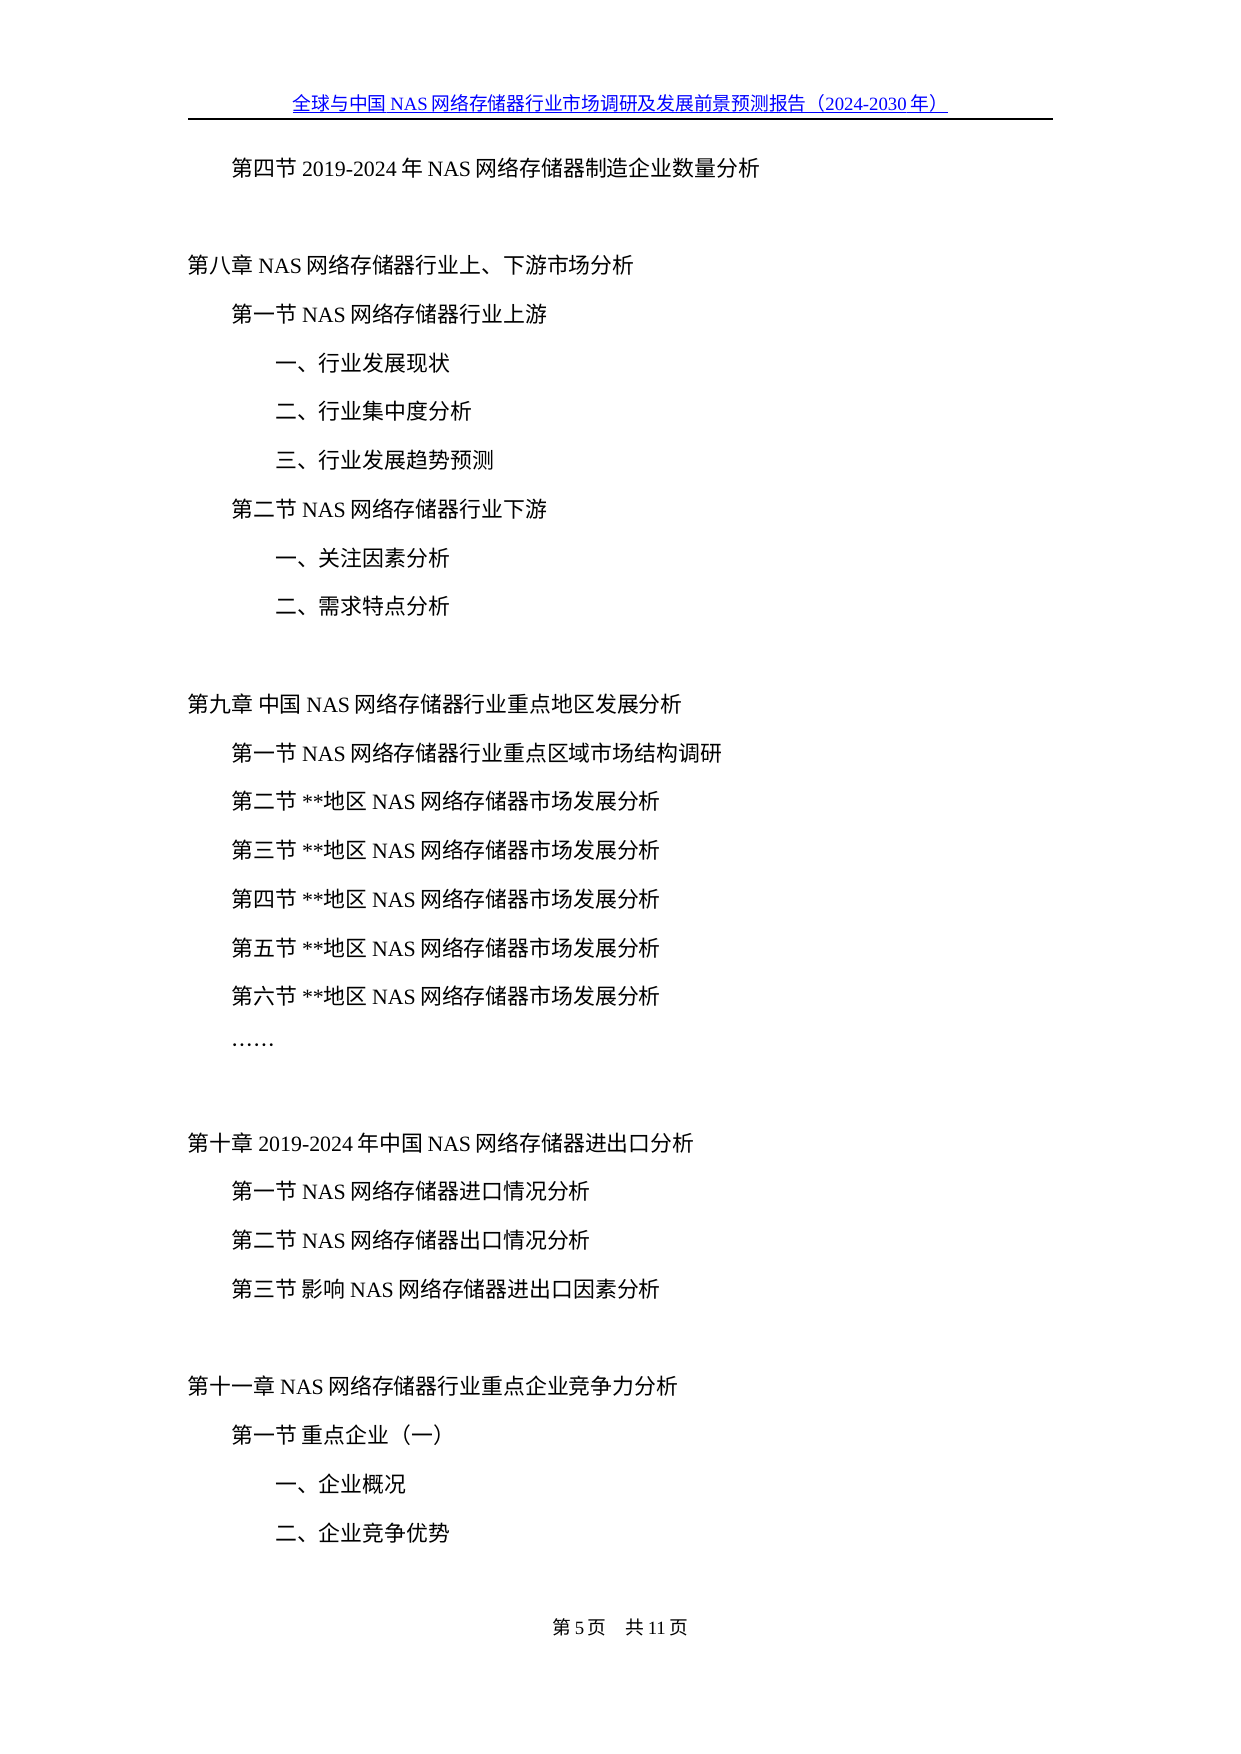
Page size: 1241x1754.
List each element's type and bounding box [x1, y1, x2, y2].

text [187, 150, 1053, 1548]
